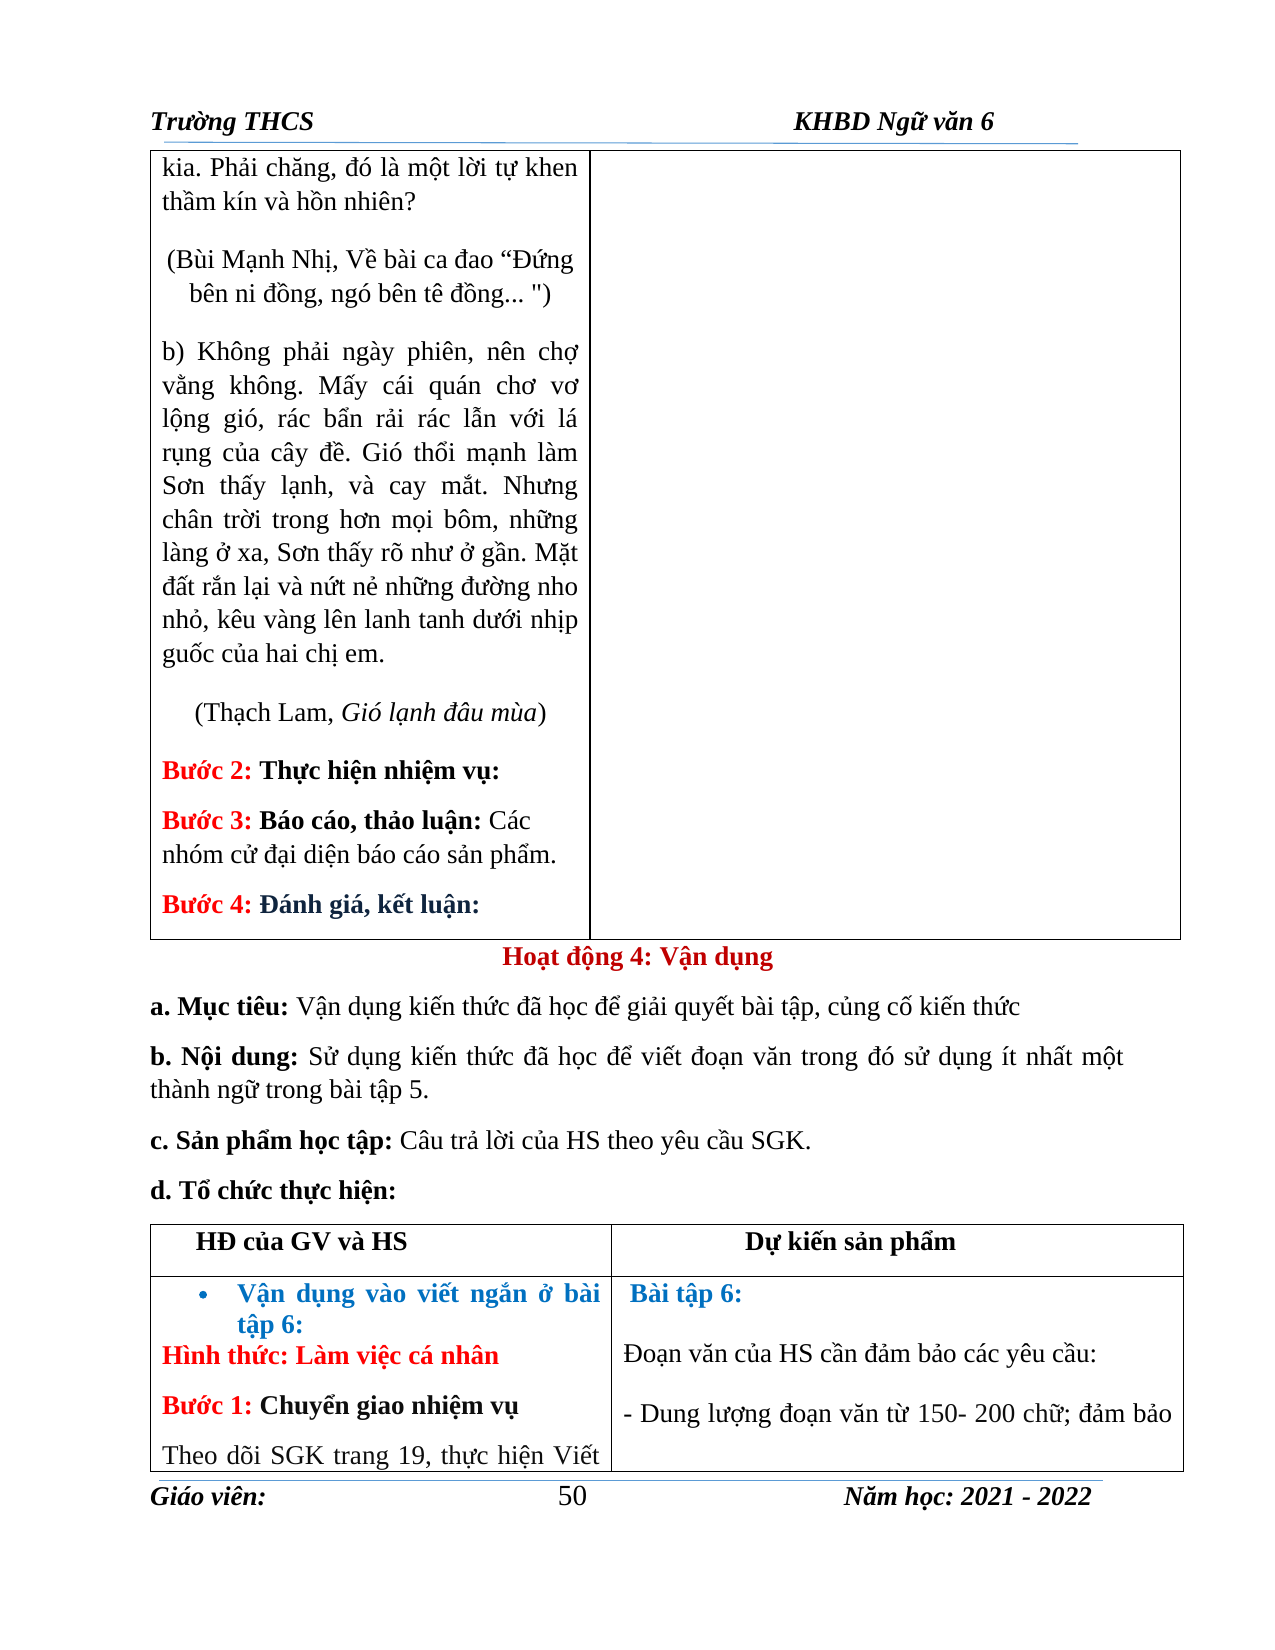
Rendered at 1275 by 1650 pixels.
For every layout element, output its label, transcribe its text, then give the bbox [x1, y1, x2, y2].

text c. Sản phẩm học tập: Câu trả lời của HS theo yêu cầu SGK. [150, 1124, 1125, 1155]
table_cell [612, 1277, 1183, 1471]
table_header Dự kiến sản phẩm [612, 1225, 1183, 1276]
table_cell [591, 151, 1180, 938]
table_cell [151, 1277, 611, 1471]
text a. Mục tiêu: Vận dụng kiến thức đã học để giải quyết bài tập, củng cố kiến thức [150, 990, 1125, 1021]
table_header HĐ của GV và HS [151, 1225, 611, 1276]
text b. Nội dung: Sử dụng kiến thức đã học để viết đoạn văn trong đó sử dụng ít nhất một thành ngữ trong bài tập 5. [150, 1040, 1125, 1105]
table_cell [151, 151, 589, 938]
text d. Tổ chức thực hiện: [150, 1174, 1125, 1205]
text Hoạt động 4: Vận dụng [150, 940, 1125, 971]
